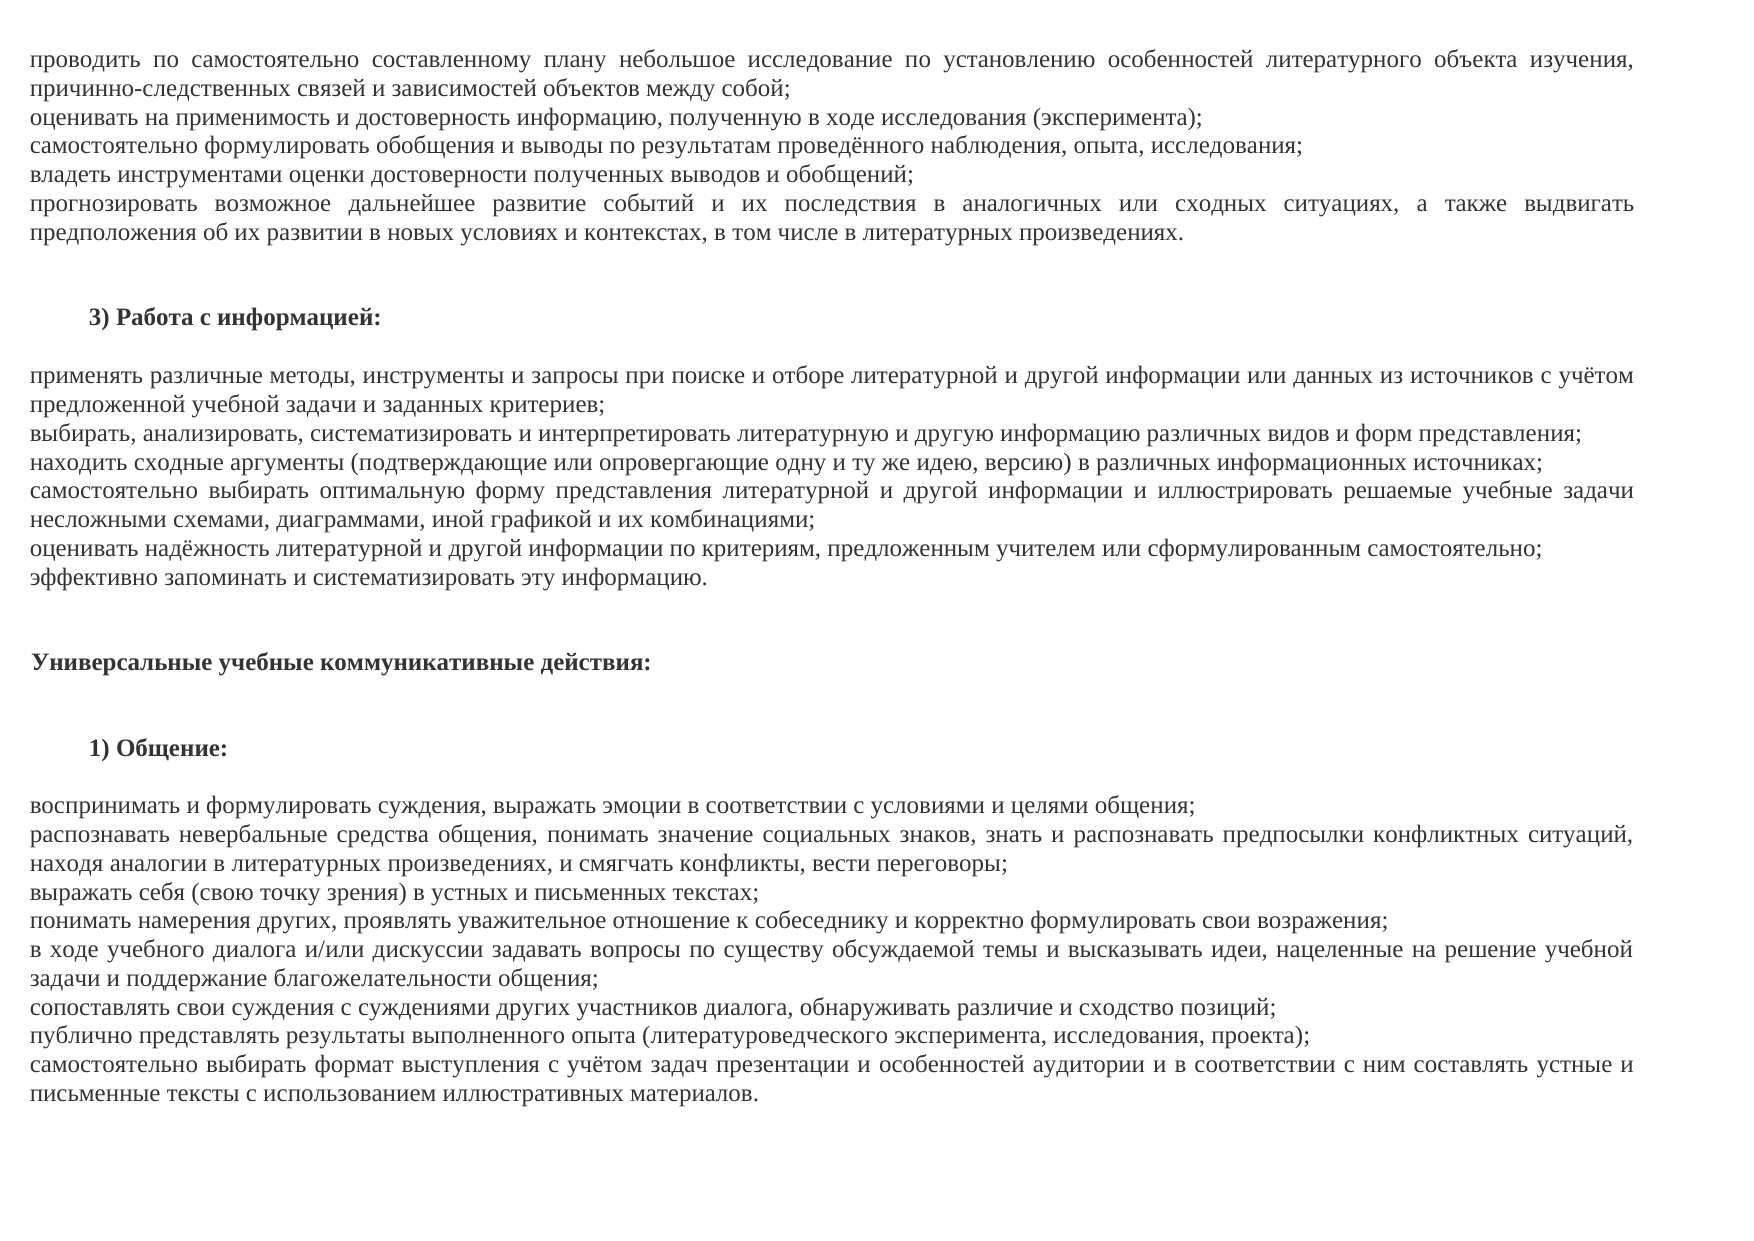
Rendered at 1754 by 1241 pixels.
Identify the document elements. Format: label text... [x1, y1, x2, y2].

list сопоставлять свои суждения с суждениями других участников диалога, обнаруживать различие и сходство позиций; [0, 992, 1636, 1021]
list оценивать на применимость и достоверность информацию, полученную в ходе исследования (эксперимента); [0, 102, 1636, 131]
list владеть инструментами оценки достоверности полученных выводов и обобщений; [0, 159, 1636, 188]
list прогнозировать возможное дальнейшее развитие событий и их последствия в аналогичных или сходных ситуациях, а также выдвигать предположения об их развитии в новых условиях и контекстах, в том числе в литературных произведениях. [0, 188, 1636, 246]
list самостоятельно выбирать формат выступления с учётом задач презентации и особенностей аудитории и в соответствии с ним составлять устные и письменные тексты с использованием иллюстративных материалов. [0, 1049, 1636, 1107]
list оценивать надёжность литературной и другой информации по критериям, предложенным учителем или сформулированным самостоятельно; [0, 533, 1636, 562]
list понимать намерения других, проявлять уважительное отношение к собеседнику и корректно формулировать свои возражения; [0, 906, 1636, 934]
list самостоятельно выбирать оптимальную форму представления литературной и другой информации и иллюстрировать решаемые учебные задачи несложными схемами, диаграммами, иной графикой и их комбинациями; [0, 475, 1636, 533]
text 1) Общение: [29, 733, 1636, 761]
list распознавать невербальные средства общения, понимать значение социальных знаков, знать и распознавать предпосылки конфликтных ситуаций, находя аналогии в литературных произведениях, и смягчать конфликты, вести переговоры; [0, 819, 1636, 877]
list проводить по самостоятельно составленному плану небольшое исследование по установлению особенностей литературного объекта изучения, причинно-следственных связей и зависимостей объектов между собой; [0, 44, 1636, 102]
list эффективно запоминать и систематизировать эту информацию. [0, 562, 1636, 590]
list выбирать, анализировать, систематизировать и интерпретировать литературную и другую информацию различных видов и форм представления; [0, 418, 1636, 447]
list публично представлять результаты выполненного опыта (литературоведческого эксперимента, исследования, проекта); [0, 1021, 1636, 1049]
list воспринимать и формулировать суждения, выражать эмоции в соответствии с условиями и целями общения; [0, 791, 1636, 819]
text Универсальные учебные коммуникативные действия: [29, 647, 1636, 676]
list в ходе учебного диалога и/или дискуссии задавать вопросы по существу обсуждаемой темы и высказывать идеи, нацеленные на решение учебной задачи и поддержание благожелательности общения; [0, 934, 1636, 992]
list находить сходные аргументы (подтверждающие или опровергающие одну и ту же идею, версию) в различных информационных источниках; [0, 447, 1636, 475]
list выражать себя (свою точку зрения) в устных и письменных текстах; [0, 877, 1636, 906]
text 3) Работа с информацией: [29, 302, 1636, 331]
list самостоятельно формулировать обобщения и выводы по результатам проведённого наблюдения, опыта, исследования; [0, 131, 1636, 159]
list применять различные методы, инструменты и запросы при поиске и отборе литературной и другой информации или данных из источников с учётом предложенной учебной задачи и заданных критериев; [0, 360, 1636, 418]
